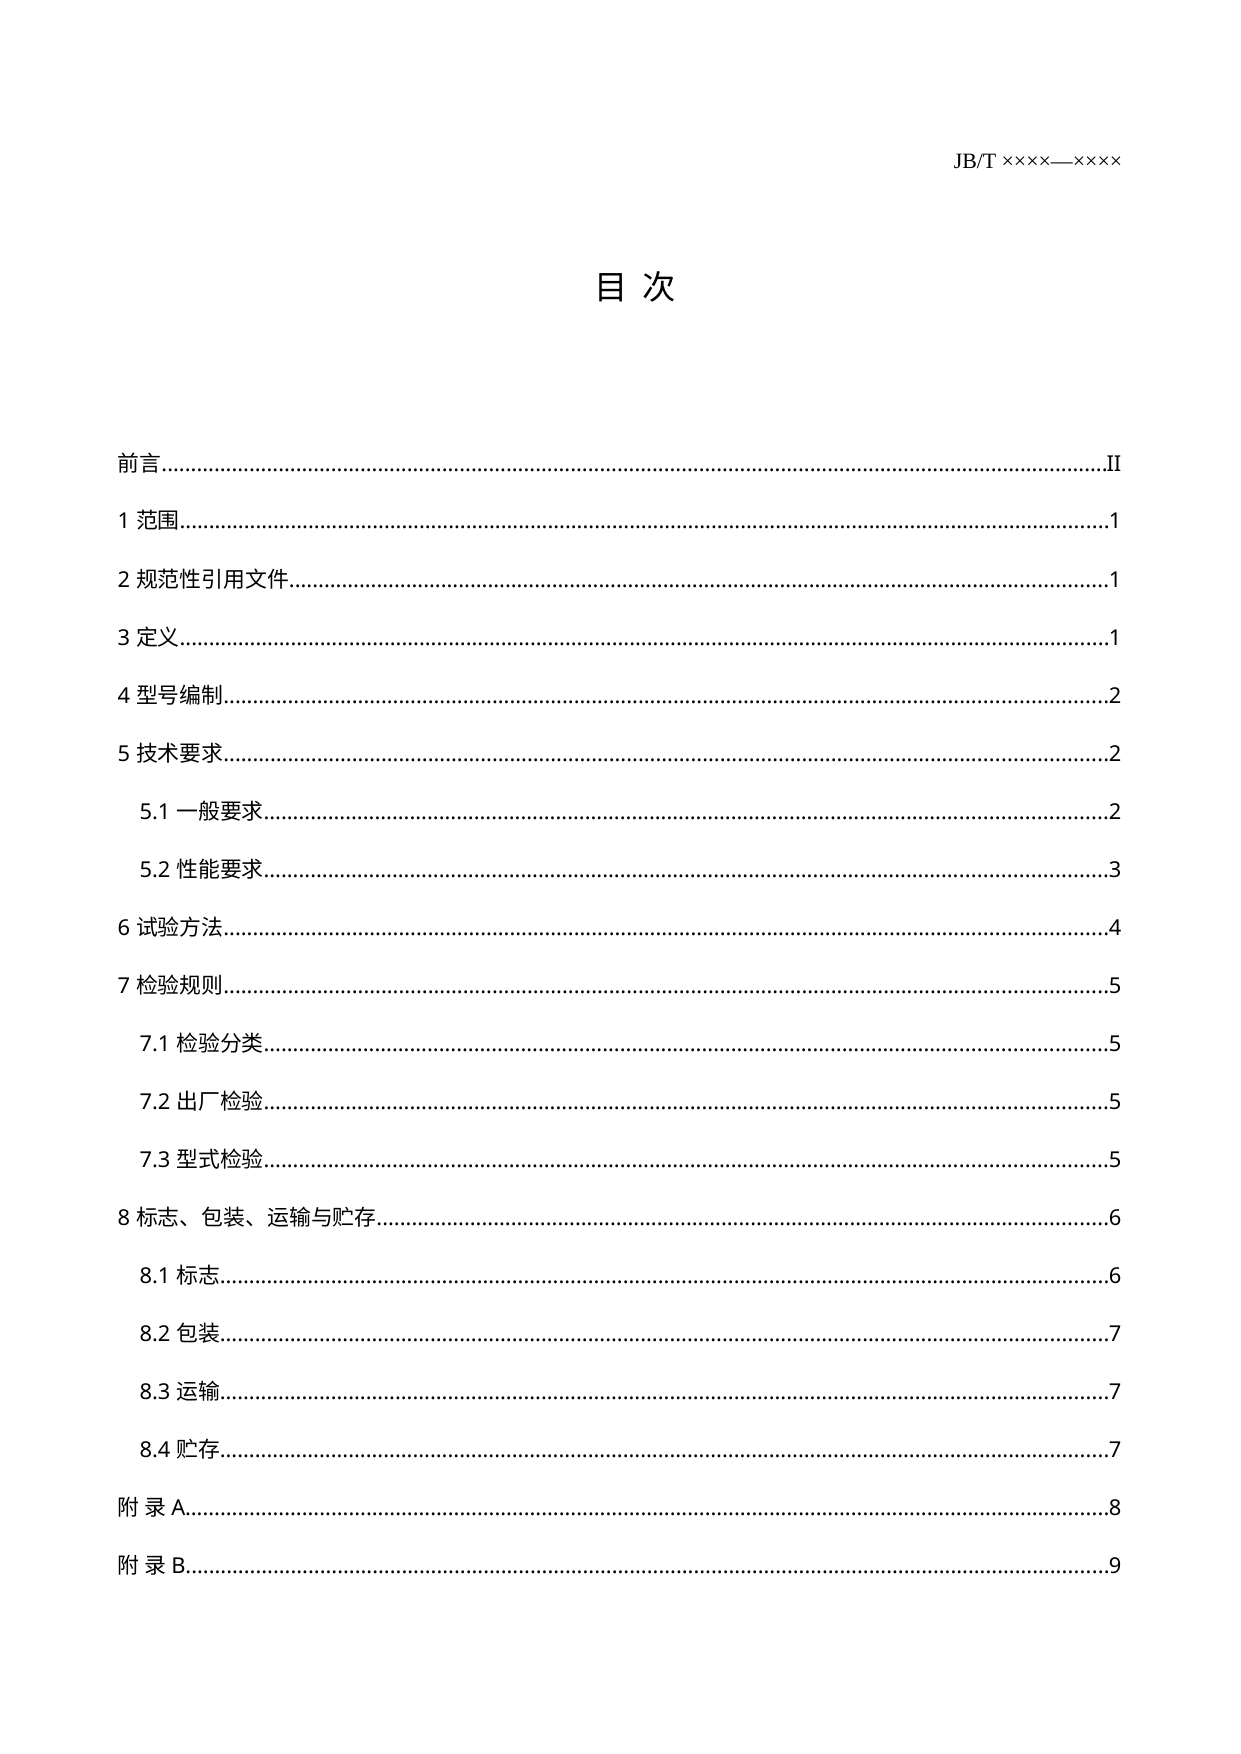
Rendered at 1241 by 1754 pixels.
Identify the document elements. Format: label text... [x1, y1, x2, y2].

text 目 次 [148, 253, 1122, 318]
text 7 检验规则 5 [117, 967, 1122, 1000]
text 2 规范性引用文件 1 [117, 561, 1122, 594]
text 7.1 检验分类 5 [139, 1025, 1122, 1058]
text 5.1 一般要求 2 [139, 793, 1122, 826]
text 前言 II [96, 445, 1122, 478]
text 5 技术要求 2 [117, 735, 1122, 768]
text 4 型号编制 2 [117, 677, 1122, 710]
text 附 录 A 8 [117, 1489, 1122, 1522]
text 1 范围 1 [117, 503, 1122, 536]
text 8.3 运输 7 [139, 1373, 1122, 1406]
text 5.2 性能要求 3 [139, 851, 1122, 884]
text 3 定义 1 [117, 619, 1122, 652]
text 6 试验方法 4 [117, 909, 1122, 942]
text 8.4 贮存 7 [139, 1432, 1122, 1464]
text 8.2 包装 7 [139, 1316, 1122, 1348]
text 7.2 出厂检验 5 [139, 1083, 1122, 1116]
text 8.1 标志 6 [139, 1257, 1122, 1290]
text 8 标志、包装、运输与贮存 6 [117, 1199, 1122, 1232]
text 7.3 型式检验 5 [139, 1141, 1122, 1174]
text 附 录 B 9 [117, 1548, 1122, 1580]
